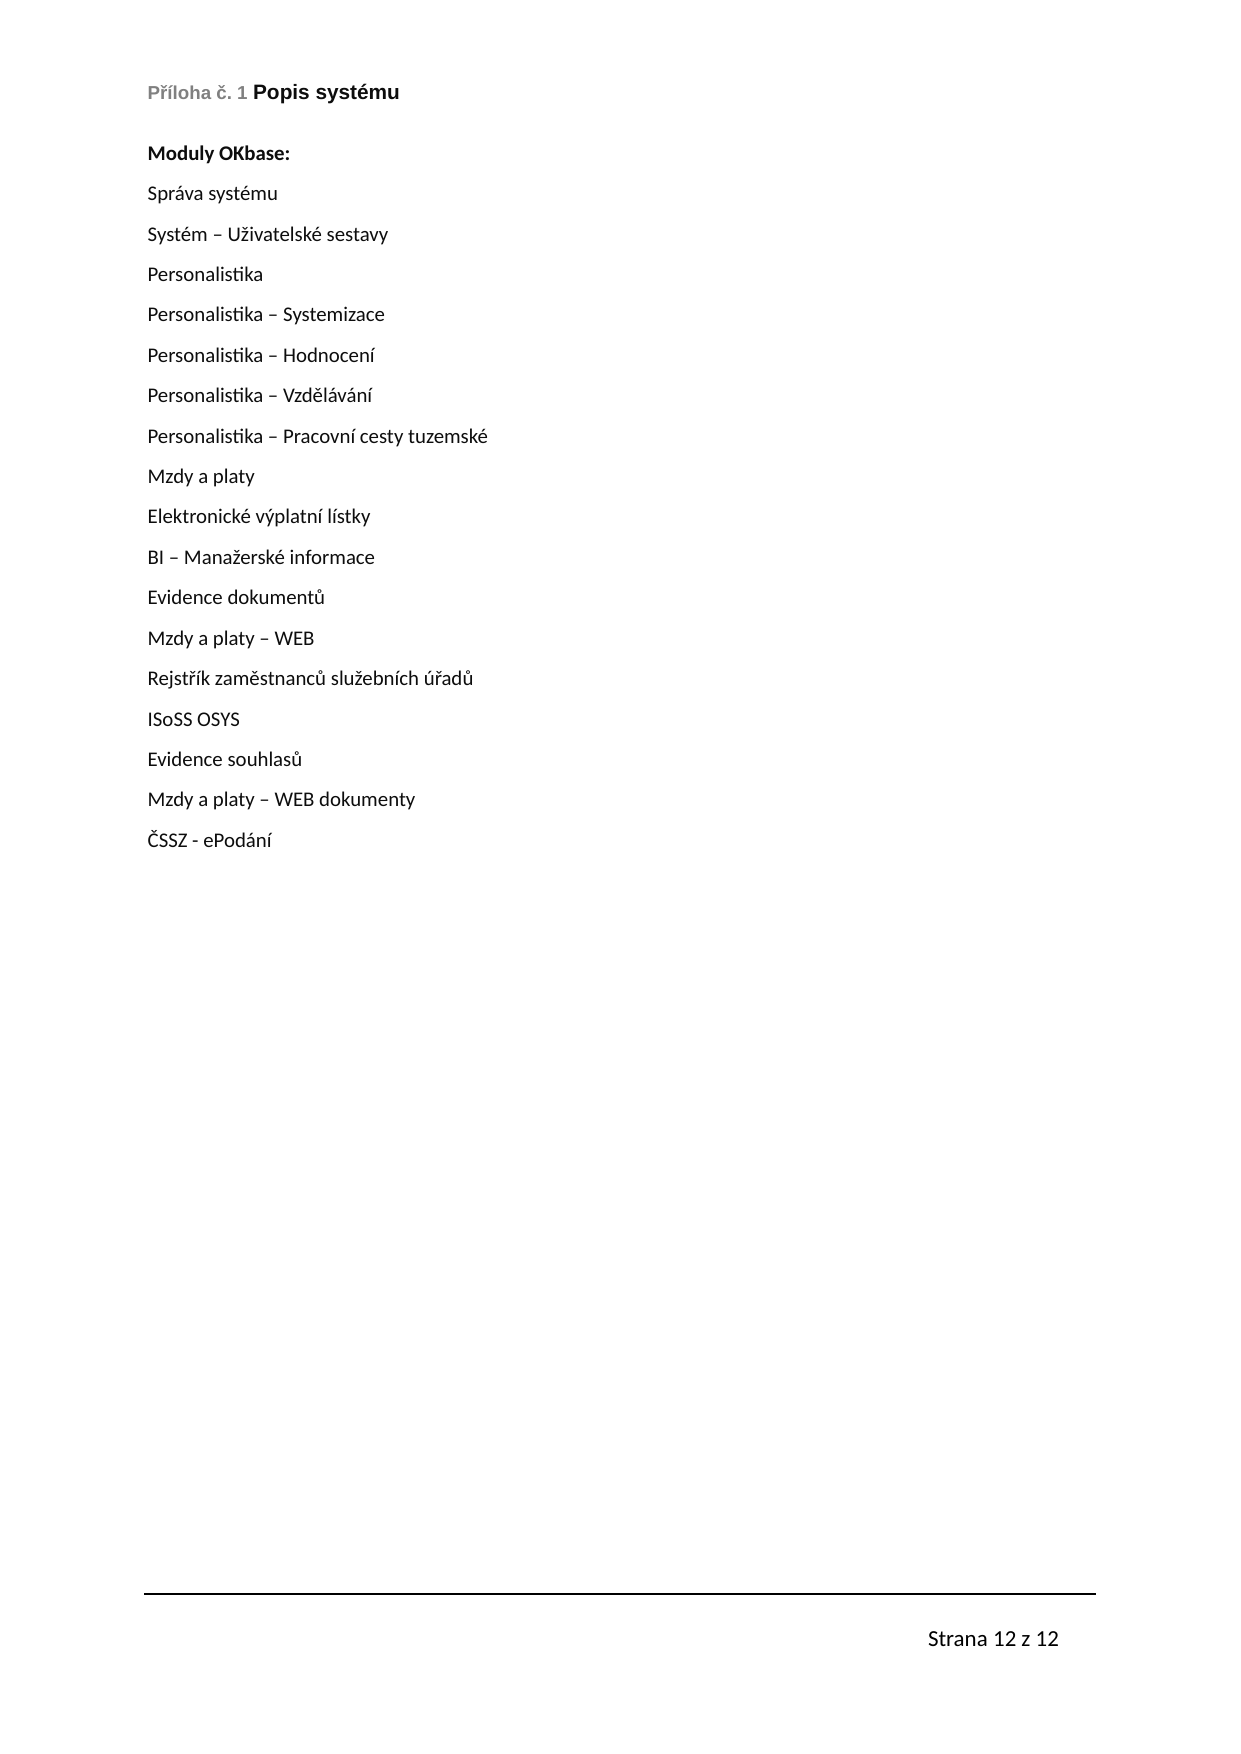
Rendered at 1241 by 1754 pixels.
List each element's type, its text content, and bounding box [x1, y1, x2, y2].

text Správa systému [147, 180, 1108, 206]
text Mzdy a platy [147, 463, 1108, 489]
text ISoSS OSYS [147, 706, 1108, 731]
text ČSSZ - ePodání [147, 827, 1108, 852]
text Elektronické výplatní lístky [147, 504, 1108, 529]
text Personalistika [147, 261, 1108, 287]
text Personalistika – Systemizace [147, 302, 1108, 327]
text Příloha č. 1 Popis systému [147, 80, 1152, 104]
text Evidence souhlasů [147, 746, 1108, 772]
text Personalistika – Vzdělávání [147, 382, 1108, 408]
text Systém – Uživatelské sestavy [147, 221, 1108, 246]
text Mzdy a platy – WEB dokumenty [147, 787, 1108, 812]
text Rejstřík zaměstnanců služebních úřadů [147, 665, 1108, 691]
text Evidence dokumentů [147, 584, 1108, 610]
text Personalistika – Pracovní cesty tuzemské [147, 423, 1108, 448]
text BI – Manažerské informace [147, 544, 1108, 569]
text Personalistika – Hodnocení [147, 342, 1108, 367]
text Mzdy a platy – WEB [147, 625, 1108, 650]
text Moduly OKbase: [147, 140, 1108, 165]
